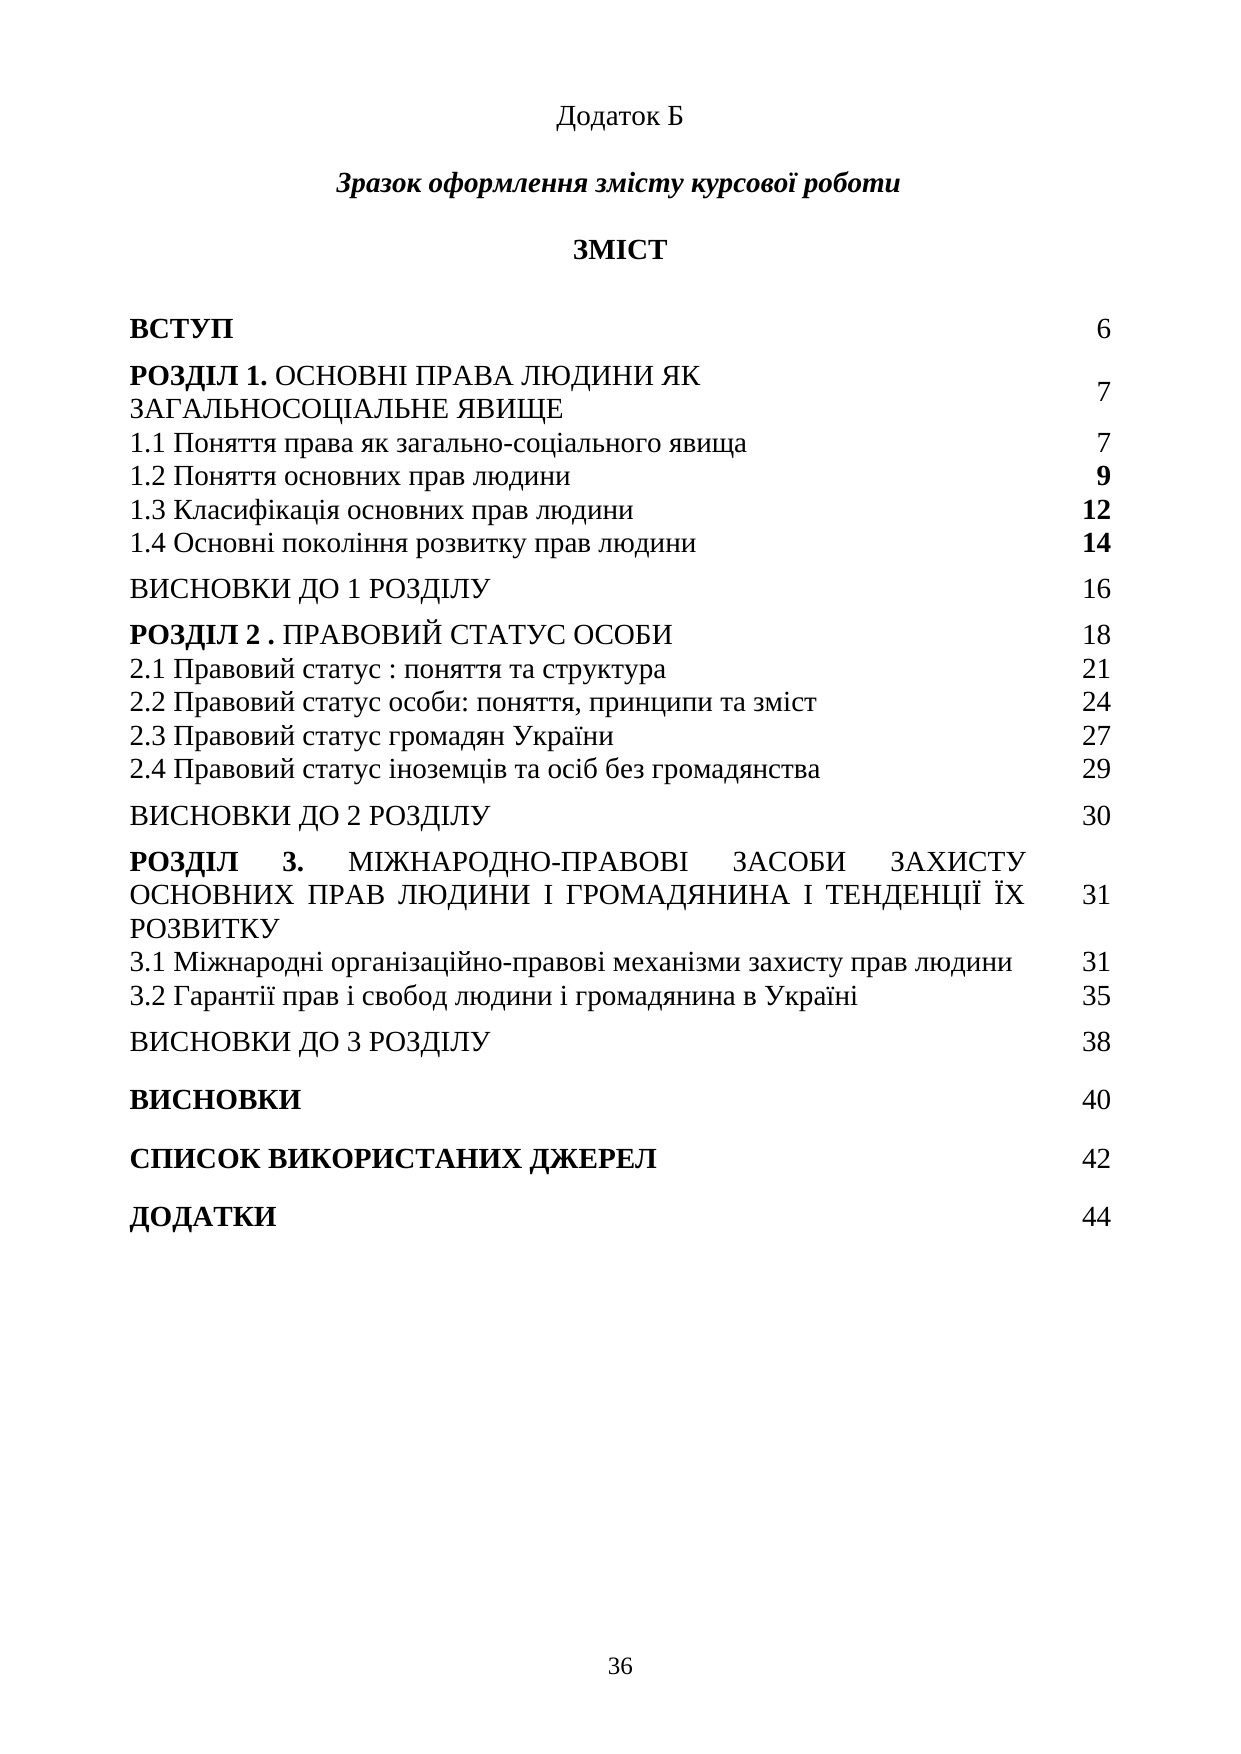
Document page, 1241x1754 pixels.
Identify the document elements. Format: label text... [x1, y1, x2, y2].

table_cell 1.1 Поняття права як загально-соціального явища [118, 425, 1038, 458]
text Додаток Б [118, 98, 1122, 131]
table_cell 7 [1038, 358, 1122, 425]
table_cell 2.2 Правовий статус особи: поняття, принципи та зміст [118, 685, 1038, 718]
table_cell 31 [1038, 844, 1122, 944]
table_cell 29 [1038, 752, 1122, 785]
table_cell 24 [1038, 685, 1122, 718]
table_cell 31 [1038, 944, 1122, 978]
table_cell Висновки до 1 розділу [118, 559, 1038, 617]
table_cell 30 [1038, 785, 1122, 844]
table_cell 1.2 Поняття основних прав людини [118, 458, 1038, 492]
table_cell 42 [1038, 1129, 1122, 1187]
table_cell 14 [1038, 525, 1122, 559]
table_cell 1.3 Класифікація основних прав людини [118, 492, 1038, 525]
table_cell 9 [1038, 458, 1122, 492]
title ЗМІСТ [118, 232, 1122, 266]
table_cell 16 [1038, 559, 1122, 617]
text Зразок оформлення змісту курсової роботи [118, 165, 1122, 198]
table_cell РОЗДІЛ 1. ОСНОВНІ ПРАВА ЛЮДИНИ ЯК ЗАГАЛЬНОСОЦІАЛЬНЕ ЯВИЩЕ [118, 358, 1038, 425]
table_cell РОЗДІЛ 3. МІЖНАРОДНО-ПРАВОВІ ЗАСОБИ ЗАХИСТУ ОСНОВНИХ ПРАВ ЛЮДИНИ І ГРОМАДЯНИНА І ТЕНДЕНЦІЇ ЇХ РОЗВИТКУ [118, 844, 1038, 944]
table_cell 40 [1038, 1070, 1122, 1128]
table_cell 12 [1038, 492, 1122, 525]
table_cell 38 [1038, 1011, 1122, 1070]
table_cell РОЗДІЛ 2 . ПРАВОВИЙ СТАТУС ОСОБИ [118, 618, 1038, 651]
table_cell 21 [1038, 651, 1122, 684]
table_cell 44 [1038, 1187, 1122, 1246]
table_header ВСТУП [118, 299, 1038, 358]
table_cell 3.1 Міжнародні організаційно-правові механізми захисту прав людини [118, 944, 1038, 978]
table_cell 18 [1038, 618, 1122, 651]
table_header 6 [1038, 299, 1122, 358]
table_cell 2.3 Правовий статус громадян України [118, 718, 1038, 752]
table_cell 27 [1038, 718, 1122, 752]
table_cell Висновки до 3 розділу [118, 1011, 1038, 1070]
table_cell 2.1 Правовий статус : поняття та структура [118, 651, 1038, 684]
table_cell 2.4 Правовий статус іноземців та осіб без громадянства [118, 752, 1038, 785]
table_cell ДОДАТКИ [118, 1187, 1038, 1246]
table_cell 1.4 Основні покоління розвитку прав людини [118, 525, 1038, 559]
table_cell СПИСОК ВИКОРИСТАНИХ ДЖЕРЕЛ [118, 1129, 1038, 1187]
table_cell ВИСНОВКИ [118, 1070, 1038, 1128]
table_cell 3.2 Гарантії прав і свобод людини і громадянина в Україні [118, 978, 1038, 1011]
table_cell 35 [1038, 978, 1122, 1011]
table_cell 7 [1038, 425, 1122, 458]
table_cell Висновки до 2 розділу [118, 785, 1038, 844]
